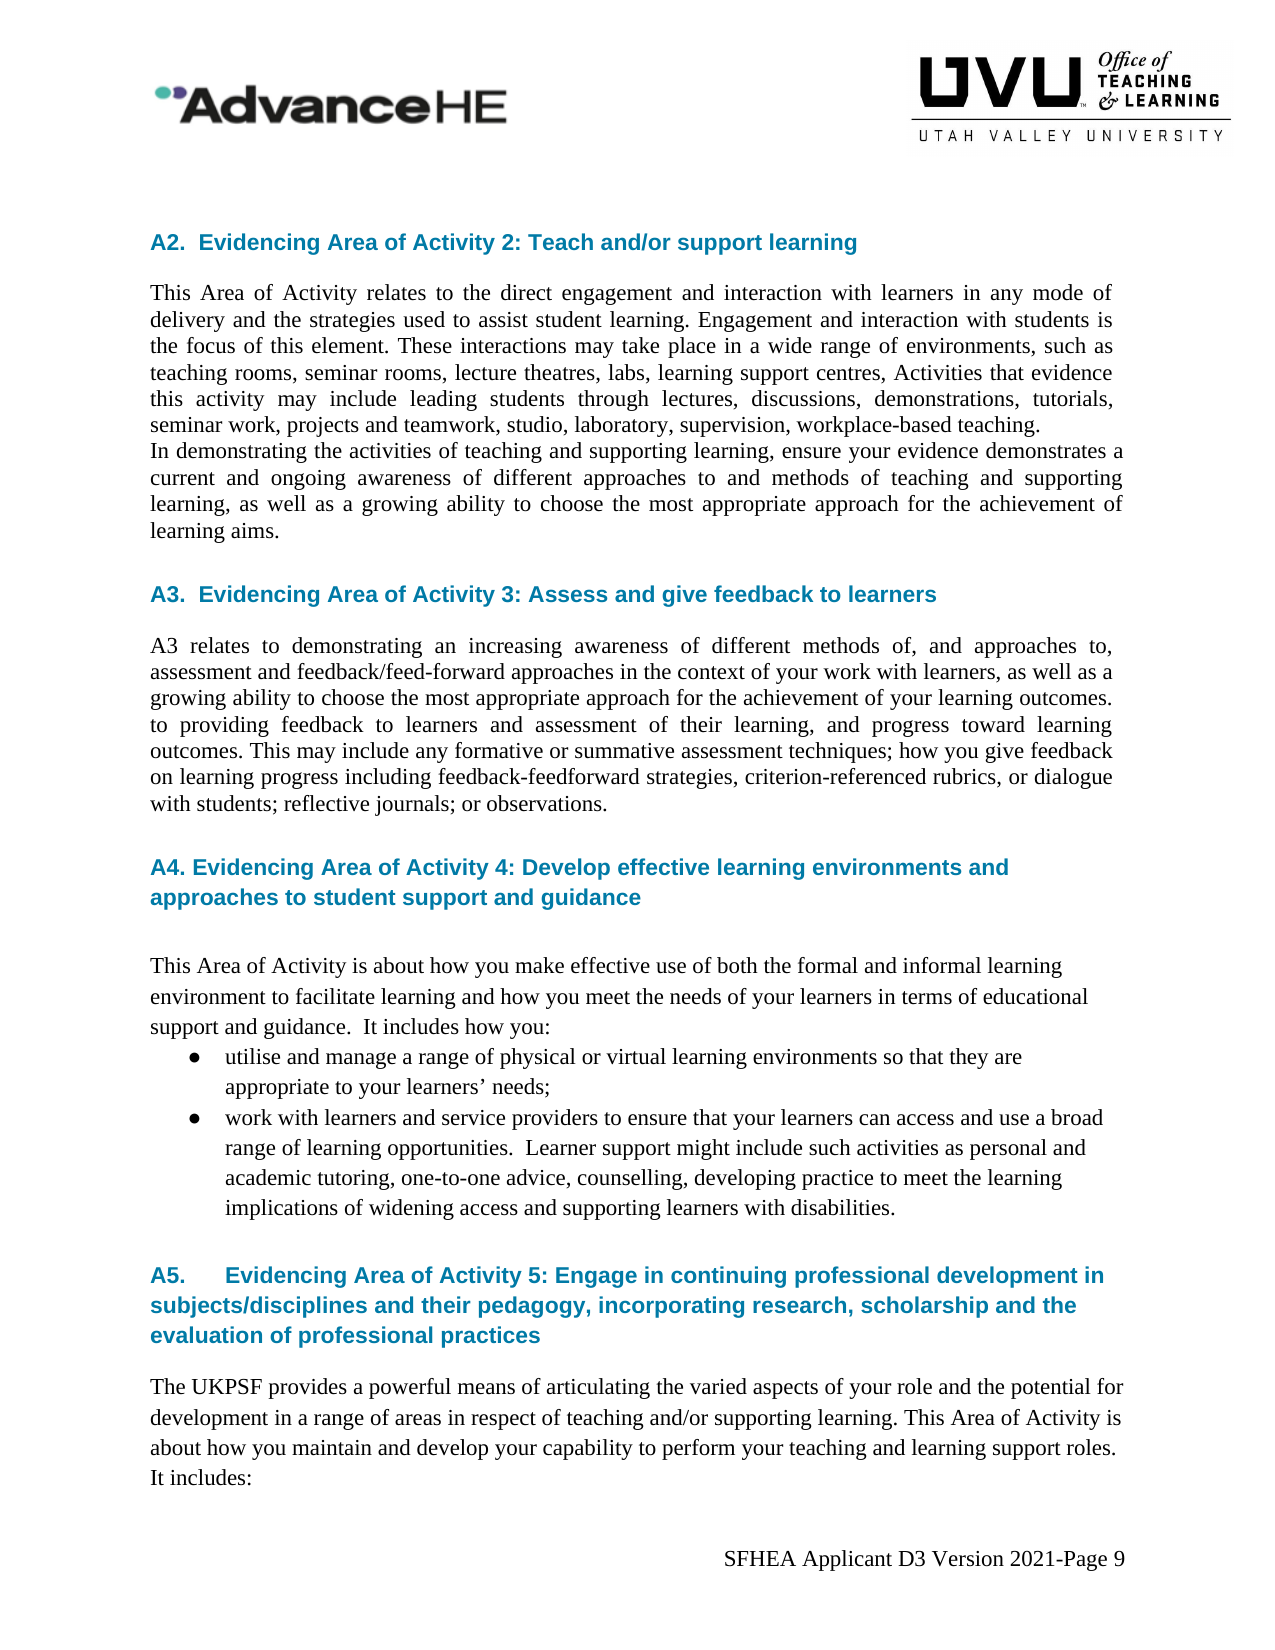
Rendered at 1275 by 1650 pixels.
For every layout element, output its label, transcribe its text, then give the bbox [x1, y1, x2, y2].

text A3 relates to demonstrating an increasing awareness of different methods of, and approaches to, assessment and feedback/feed-forward approaches in the context of your work with learners, as well as a growing ability to choose the most appropriate approach for the achievement of your learning outcomes. to providing feedback to learners and assessment of their learning, and progress toward learning outcomes. This may include any formative or summative assessment techniques; how you give feedback on learning progress including feedback-feedforward strategies, criterion-referenced rubrics, or dialogue with students; reflective journals; or observations. [150, 632, 1114, 816]
picture [906, 40, 1235, 157]
text This Area of Activity is about how you make effective use of both the formal and informal learning environment to facilitate learning and how you meet the needs of your learners in terms of educational support and guidance. It includes how you: [150, 953, 1125, 1039]
list work with learners and service providers to ensure that your learners can access and use a broad range of learning opportunities. Learner support might include such activities as personal and academic tutoring, one-to-one advice, counselling, developing practice to meet the learning implications of widening access and supporting learners with disabilities. [187, 1104, 1125, 1221]
text In demonstrating the activities of teaching and supporting learning, ensure your evidence demonstrates a current and ongoing awareness of different approaches to and methods of teaching and supporting learning, as well as a growing ability to choose the most appropriate approach for the achievement of learning aims. [150, 438, 1125, 543]
text The UKPSF provides a powerful means of articulating the varied aspects of your role and the potential for development in a range of areas in respect of teaching and/or supporting learning. This Area of Activity is about how you maintain and develop your capability to perform your teaching and learning support roles. It includes: [150, 1373, 1125, 1490]
subtitle A4. Evidencing Area of Activity 4: Develop effective learning environments and approaches to student support and guidance [150, 854, 1125, 910]
subtitle A2. Evidencing Area of Activity 2: Teach and/or support learning [150, 228, 1125, 255]
subtitle A5. Evidencing Area of Activity 5: Engage in continuing professional development in subjects/disciplines and their pedagogy, incorporating research, scholarship and the evaluation of professional practices [150, 1262, 1125, 1349]
picture [150, 75, 511, 129]
text This Area of Activity relates to the direct engagement and interaction with learners in any mode of delivery and the strategies used to assist student learning. Engagement and interaction with students is the focus of this element. These interactions may take place in a wide range of environments, such as teaching rooms, seminar rooms, lecture theatres, labs, learning support centres, Activities that evidence this activity may include leading students through lectures, discussions, demonstrations, tutorials, seminar work, projects and teamwork, studio, laboratory, supervision, workplace-based teaching. [150, 279, 1114, 438]
list utilise and manage a range of physical or virtual learning environments so that they are appropriate to your learners’ needs; [187, 1043, 1125, 1100]
subtitle A3. Evidencing Area of Activity 3: Assess and give feedback to learners [150, 581, 1125, 607]
